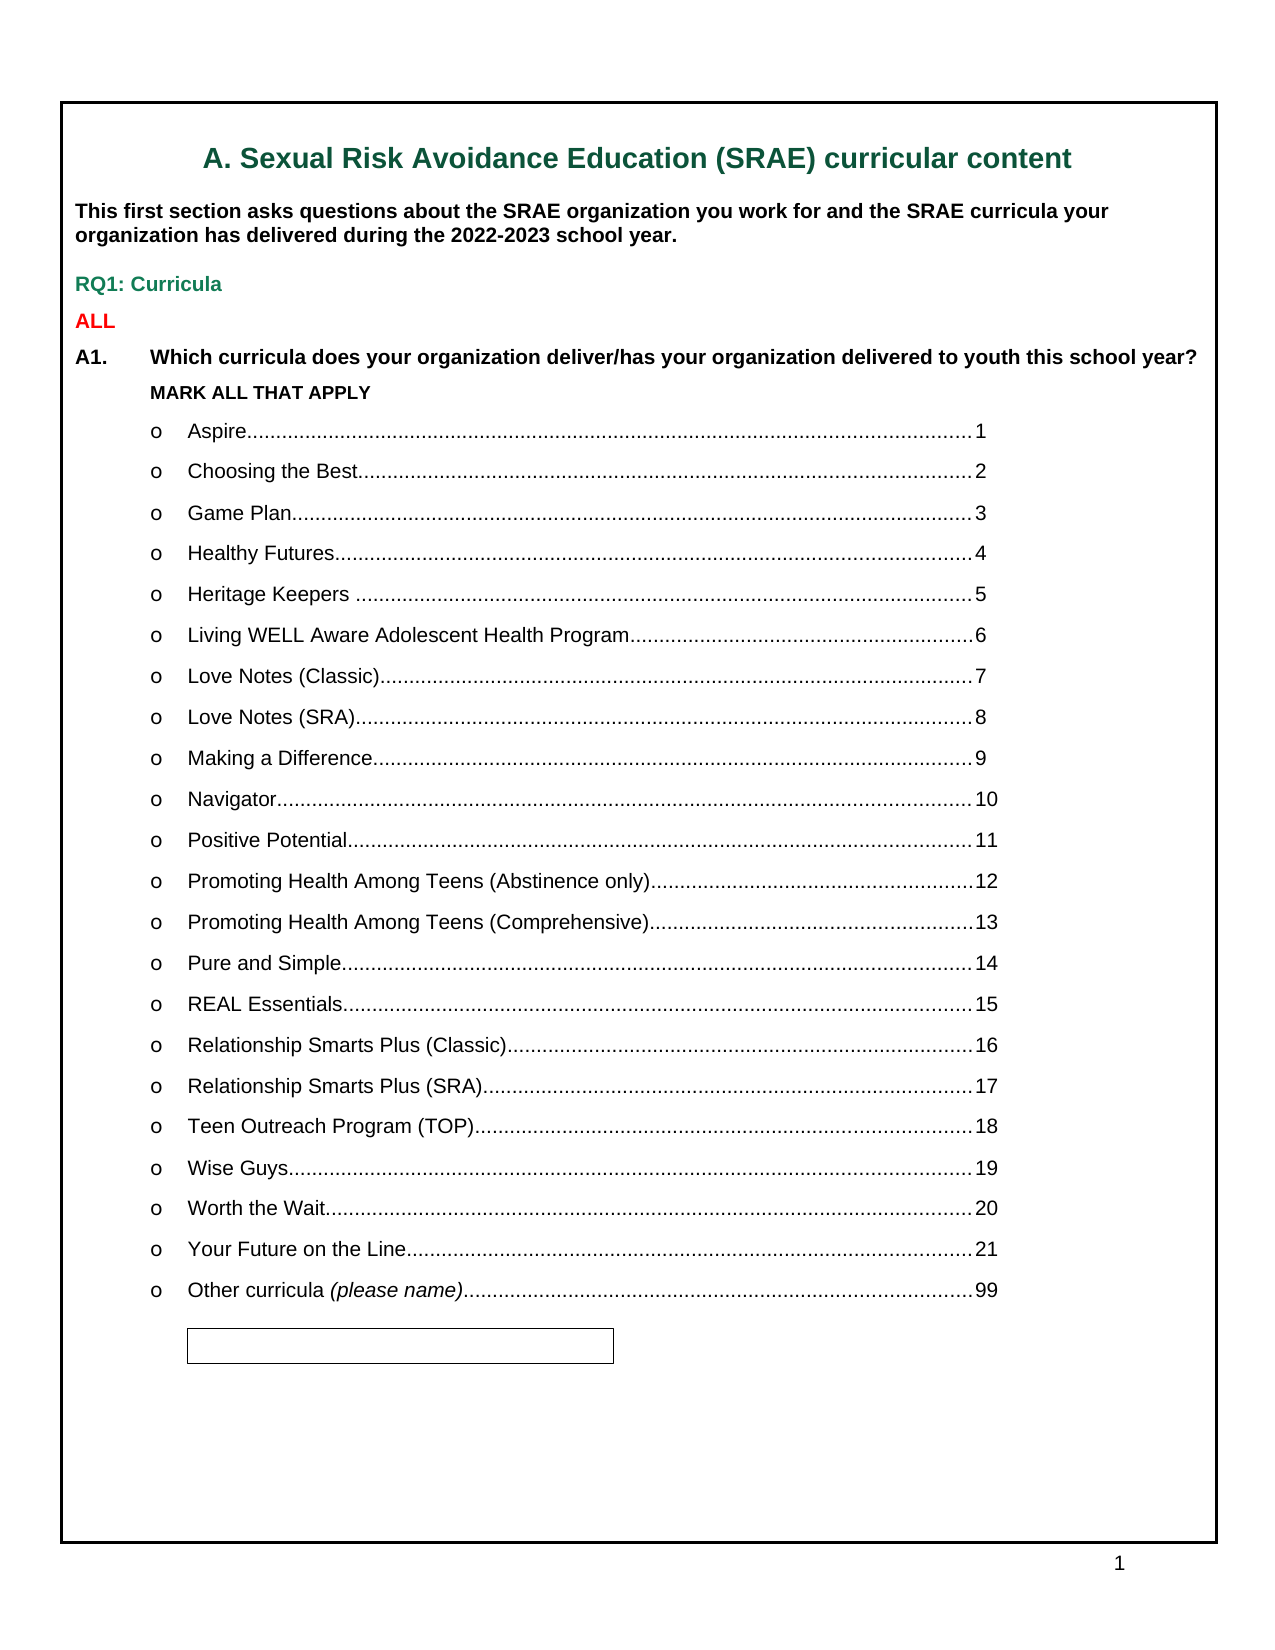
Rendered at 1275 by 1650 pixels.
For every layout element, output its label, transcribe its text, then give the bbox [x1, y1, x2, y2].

text o Teen Outreach Program (TOP) 18 [150, 1112, 1012, 1140]
text o Pure and Simple 14 [150, 948, 1012, 976]
text o Game Plan 3 [150, 498, 1012, 526]
text o Healthy Futures 4 [150, 538, 1012, 567]
text o Love Notes (SRA) 8 [150, 702, 1012, 731]
text o Aspire 1 [150, 416, 1012, 444]
text o Wise Guys 19 [150, 1153, 1012, 1181]
text o Promoting Health Among Teens (Comprehensive) 13 [150, 907, 1012, 935]
text This first section asks questions about the SRAE organization you work for and the SRAE curricula your organization has delivered during the 2022-2023 school year. [75, 199, 1200, 247]
text o Your Future on the Line 21 [150, 1234, 1012, 1263]
text o Living WELL Aware Adolescent Health Program 6 [150, 620, 1012, 649]
subtitle A. Sexual Risk Avoidance Education (SRAE) curricular content [75, 141, 1200, 174]
text ALL [75, 309, 1246, 333]
text o Making a Difference 9 [150, 743, 1012, 772]
text o Heritage Keepers 5 [150, 579, 1012, 608]
text MARK ALL THAT APPLY [150, 382, 1200, 403]
text A1. Which curricula does your organization deliver/has your organization delivered to youth this school year? [75, 345, 1200, 369]
text o Positive Potential 11 [150, 825, 1012, 853]
text o Relationship Smarts Plus (SRA) 17 [150, 1071, 1012, 1099]
text RQ1: Curricula [75, 272, 1246, 296]
text o Promoting Health Among Teens (Abstinence only) 12 [150, 866, 1012, 894]
text o Worth the Wait 20 [150, 1193, 1012, 1222]
text o REAL Essentials 15 [150, 989, 1012, 1017]
text o Relationship Smarts Plus (Classic) 16 [150, 1030, 1012, 1058]
text o Navigator 10 [150, 784, 1012, 813]
text o Love Notes (Classic) 7 [150, 661, 1012, 690]
text o Choosing the Best 2 [150, 457, 1012, 485]
text o Other curricula (please name) 99 [150, 1275, 1012, 1304]
